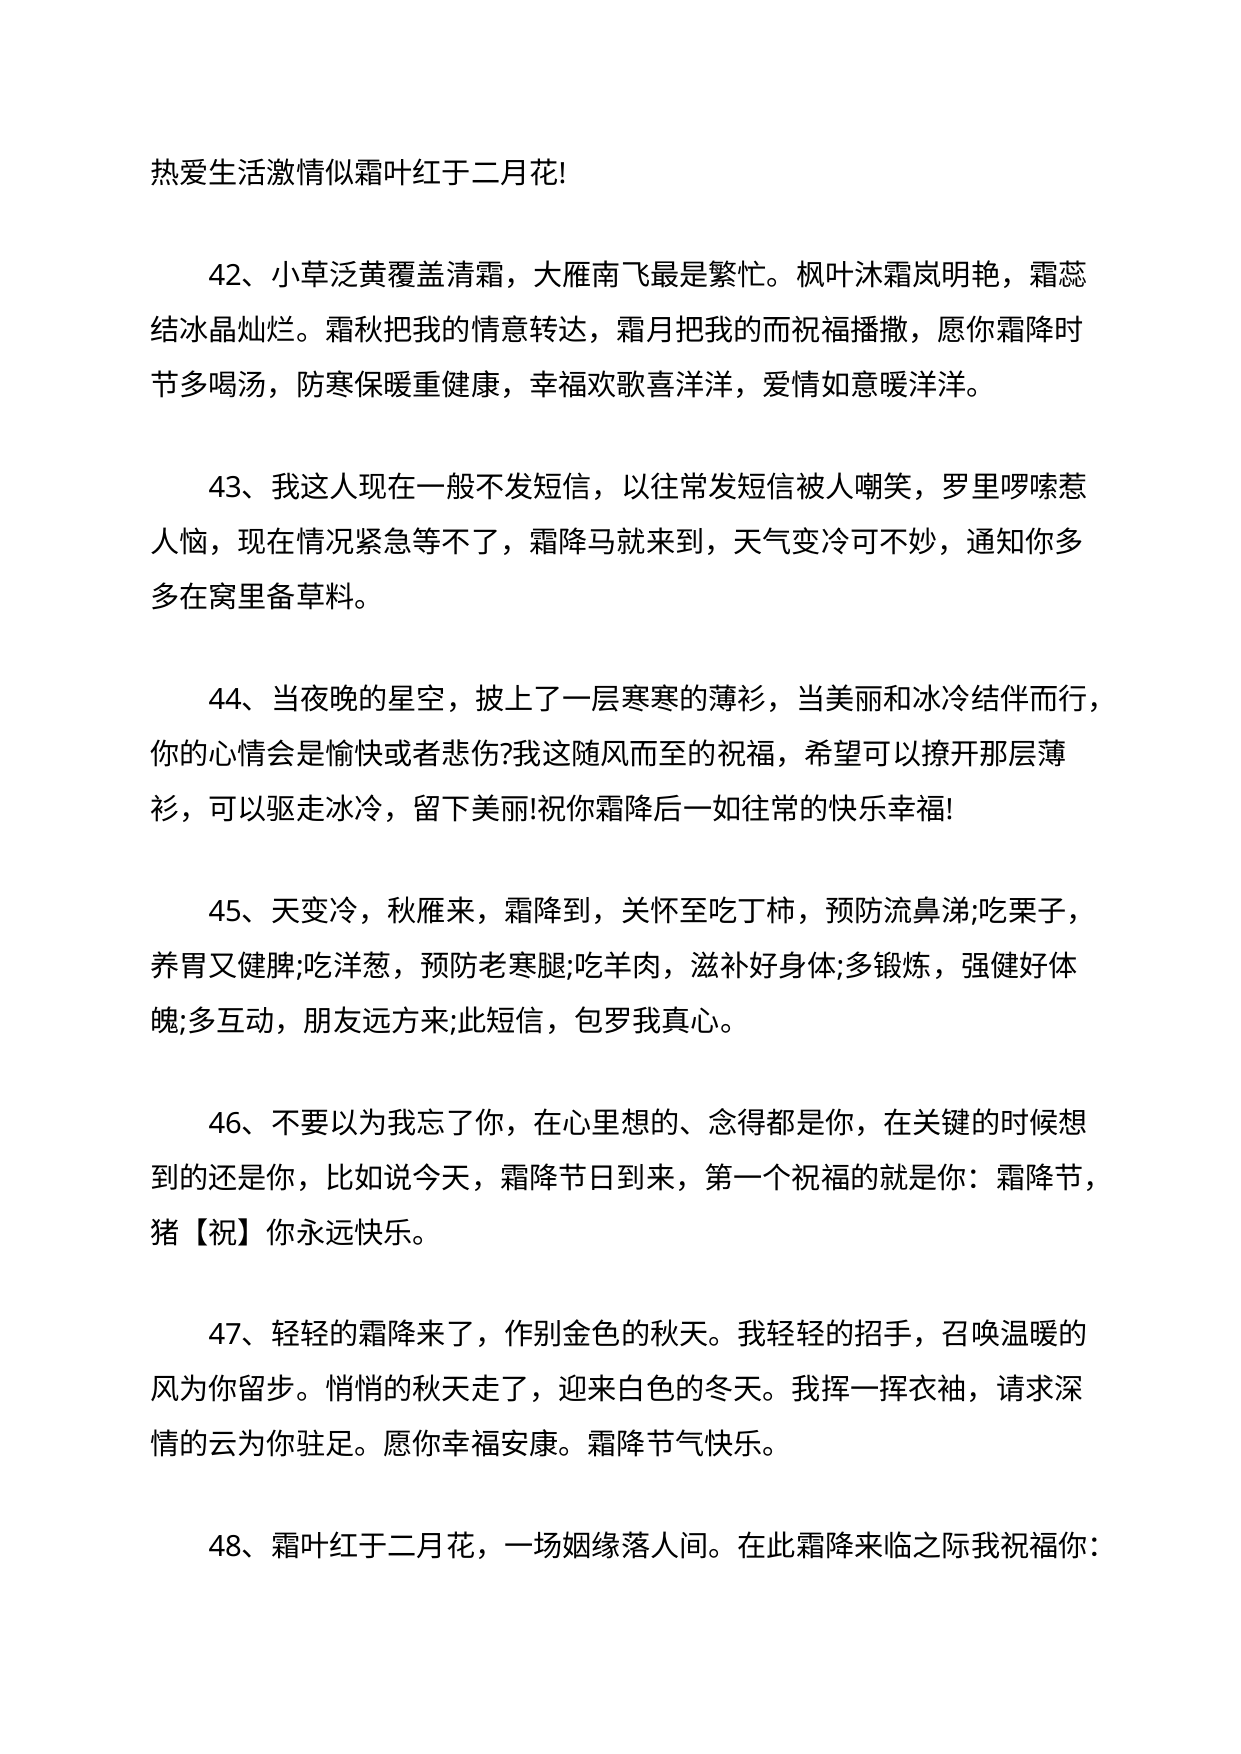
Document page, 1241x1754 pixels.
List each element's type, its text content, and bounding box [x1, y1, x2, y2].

text 44、当夜晚的星空，披上了一层寒寒的薄衫，当美丽和冰冷结伴而行，你的心情会是愉快或者悲伤?我这随风而至的祝福，希望可以撩开那层薄衫，可以驱走冰冷，留下美丽!祝你霜降后一如往常的快乐幸福! [150, 675, 1090, 828]
text 42、小草泛黄覆盖清霜，大雁南飞最是繁忙。枫叶沐霜岚明艳，霜蕊结冰晶灿烂。霜秋把我的情意转达，霜月把我的而祝福播撒，愿你霜降时节多喝汤，防寒保暖重健康，幸福欢歌喜洋洋，爱情如意暖洋洋。 [150, 252, 1090, 404]
text 47、轻轻的霜降来了，作别金色的秋天。我轻轻的招手，召唤温暖的风为你留步。悄悄的秋天走了，迎来白色的冬天。我挥一挥衣袖，请求深情的云为你驻足。愿你幸福安康。霜降节气快乐。 [150, 1311, 1090, 1463]
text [150, 1523, 1090, 1565]
text 46、不要以为我忘了你，在心里想的、念得都是你，在关键的时候想到的还是你，比如说今天，霜降节日到来，第一个祝福的就是你：霜降节，猪【祝】你永远快乐。 [150, 1099, 1090, 1251]
text 43、我这人现在一般不发短信，以往常发短信被人嘲笑，罗里啰嗦惹人恼，现在情况紧急等不了，霜降马就来到，天气变冷可不妙，通知你多多在窝里备草料。 [150, 464, 1090, 616]
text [150, 150, 1090, 192]
text 45、天变冷，秋雁来，霜降到，关怀至吃丁柿，预防流鼻涕;吃栗子，养胃又健脾;吃洋葱，预防老寒腿;吃羊肉，滋补好身体;多锻炼，强健好体魄;多互动，朋友远方来;此短信，包罗我真心。 [150, 887, 1090, 1040]
